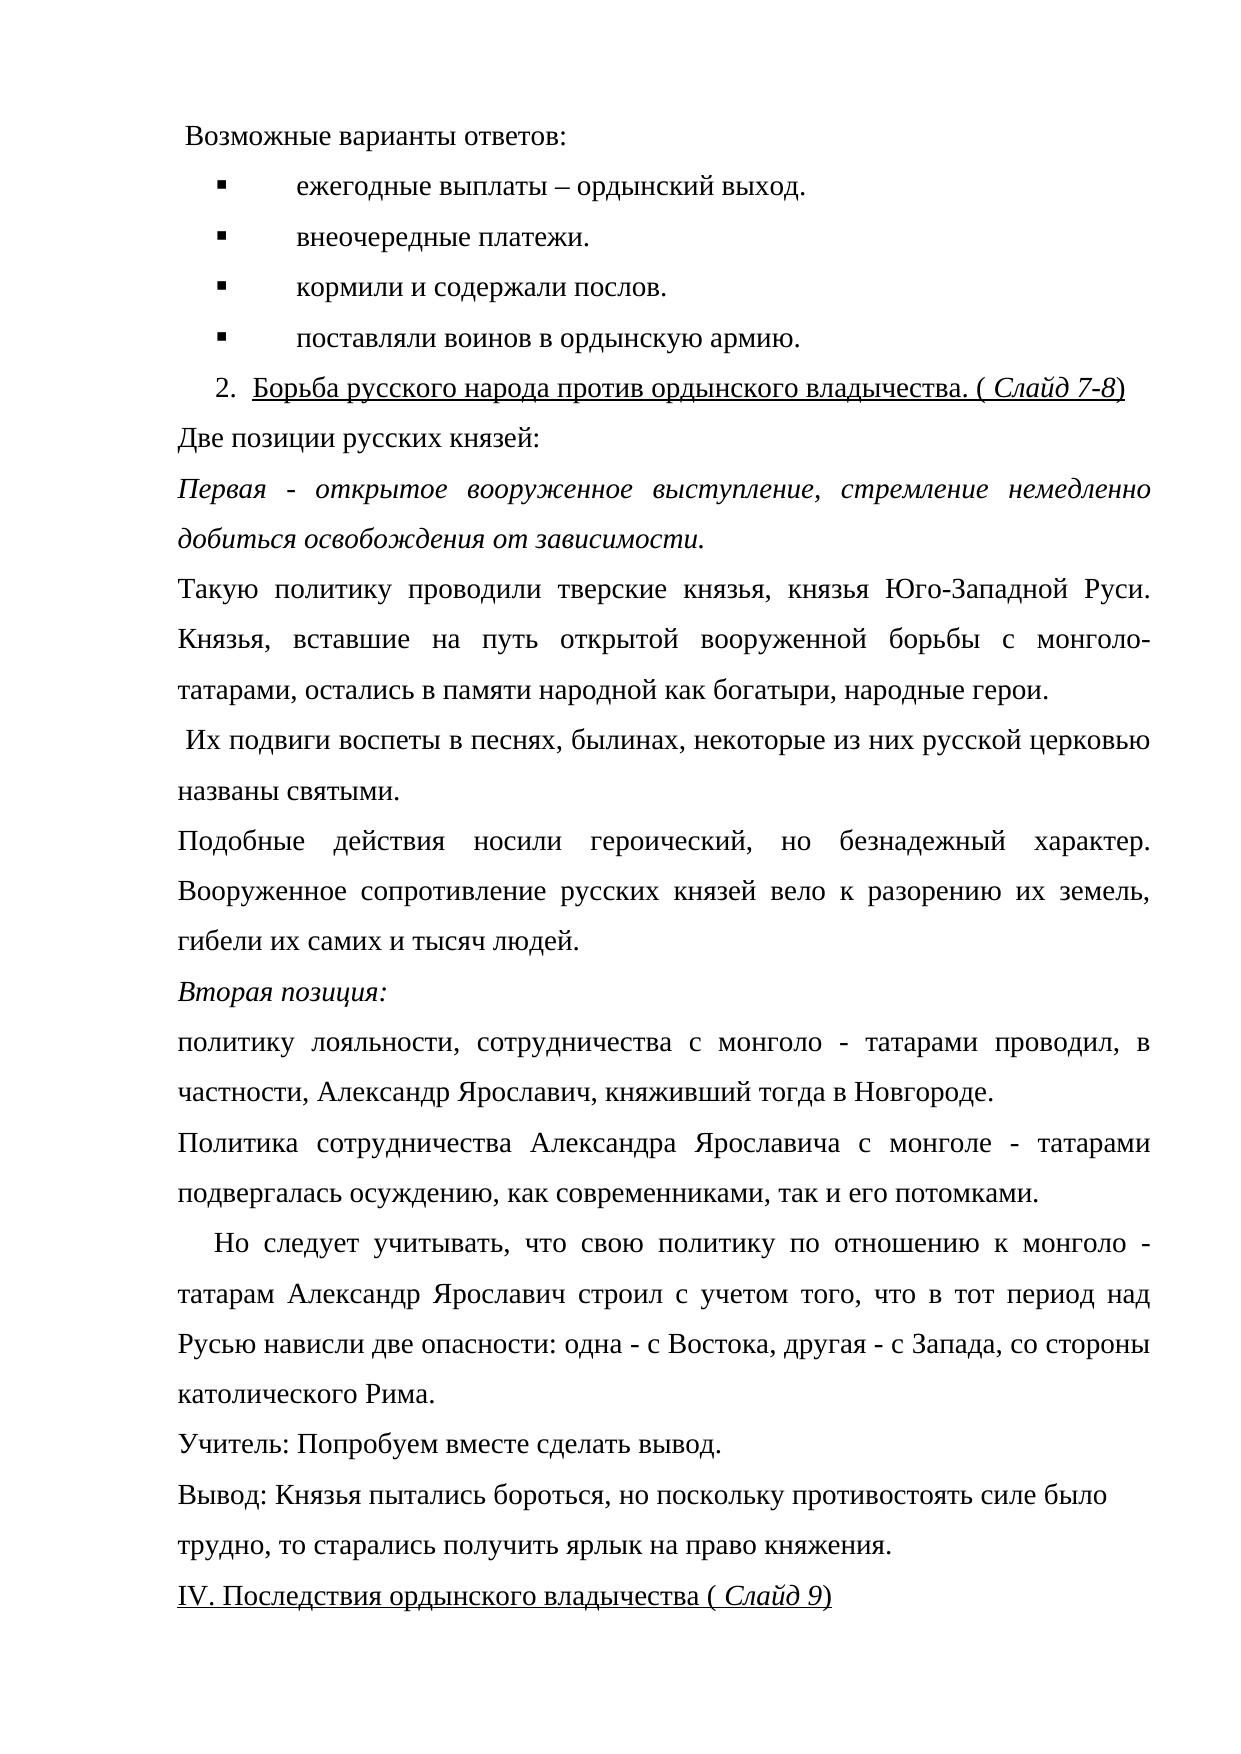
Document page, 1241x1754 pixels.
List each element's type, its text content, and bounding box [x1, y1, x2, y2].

list поставляли воинов в ордынскую армию. [215, 320, 1152, 353]
text Вторая позиция: [177, 974, 1152, 1007]
text Их подвиги воспеты в песнях, былинах, некоторые из них русской церковью названы святыми. [177, 722, 1152, 806]
text Возможные варианты ответов: [177, 118, 1152, 152]
text Такую политику проводили тверские князья, князья Юго-Западной Руси. Князья, вставшие на путь открытой вооруженной борьбы с монголо-татарами, остались в памяти народной как богатыри, народные герои. [177, 571, 1152, 706]
text Но следует учитывать, что свою политику по отношению к монголо - татарам Александр Ярославич строил с учетом того, что в тот период над Русью нависли две опасности: одна - с Востока, другая - с Запада, со стороны католического Рима. [177, 1225, 1152, 1410]
text IV. Последствия ордынского владычества ( Слайд 9) [177, 1578, 1152, 1611]
text Первая - открытое вооруженное выступление, стремление немедленно добиться освобождения от зависимости. [177, 471, 1152, 554]
list внеочередные платежи. [215, 219, 1152, 252]
text Учитель: Попробуем вместе сделать вывод. [177, 1427, 1152, 1460]
text Вывод: Князья пытались бороться, но поскольку противостоять силе было трудно, то старались получить ярлык на право княжения. [177, 1477, 1152, 1561]
text Две позиции русских князей: [177, 420, 1152, 454]
text Политика сотрудничества Александра Ярославича с монголе - татарами подвергалась осуждению, как современниками, так и его потомками. [177, 1125, 1152, 1209]
list Борьба русского народа против ордынского владычества. ( Слайд 7-8) [215, 370, 1152, 404]
list кормили и содержали послов. [215, 269, 1152, 303]
list ежегодные выплаты – ордынский выход. [215, 168, 1152, 202]
text Подобные действия носили героический, но безнадежный характер. Вооруженное сопротивление русских князей вело к разорению их земель, гибели их самих и тысяч людей. [177, 823, 1152, 957]
text политику лояльности, сотрудничества с монголо - татарами проводил, в частности, Александр Ярославич, княживший тогда в Новгороде. [177, 1024, 1152, 1108]
